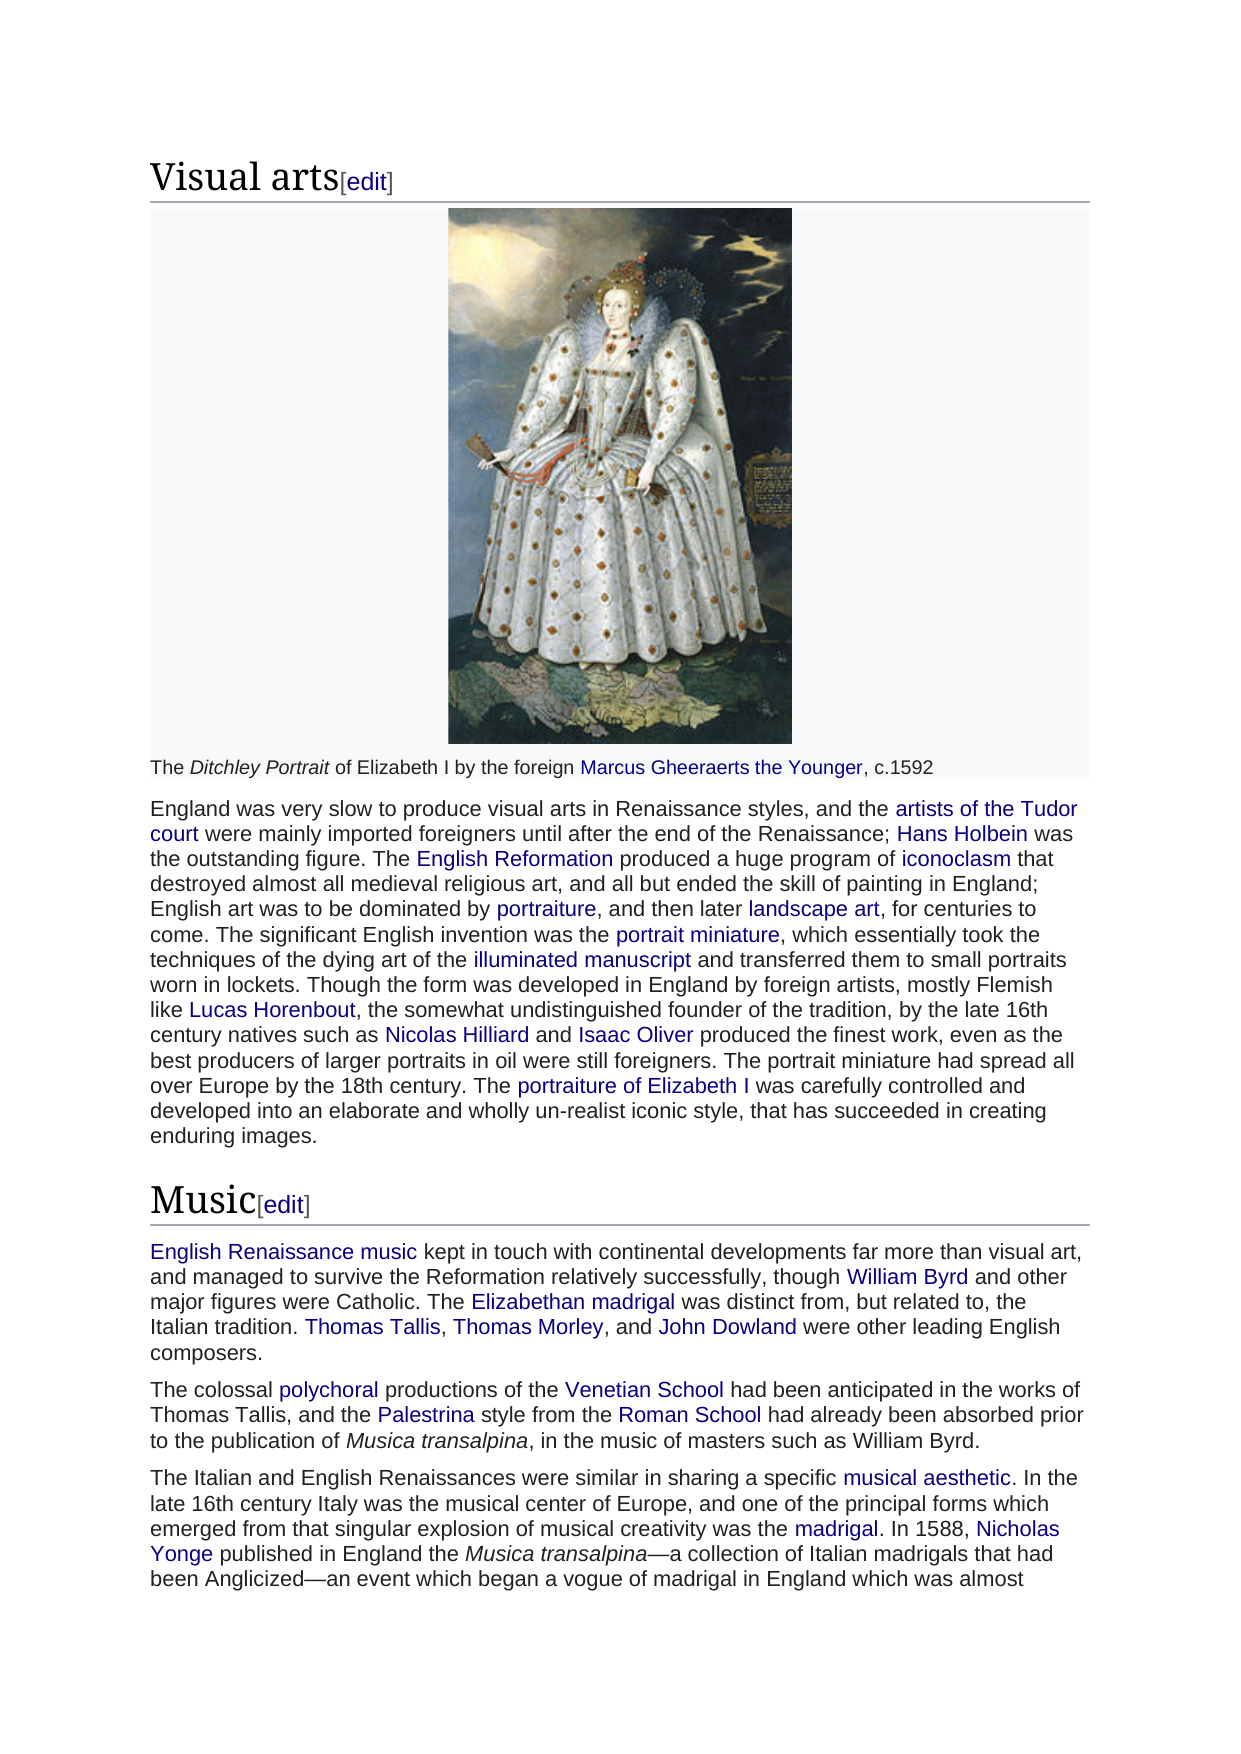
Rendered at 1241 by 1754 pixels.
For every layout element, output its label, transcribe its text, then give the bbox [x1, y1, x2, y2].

text English Renaissance music kept in touch with continental developments far more than visual art, and managed to survive the Reformation relatively successfully, though William Byrd and other major figures were Catholic. The Elizabethan madrigal was distinct from, but related to, the Italian tradition. Thomas Tallis, Thomas Morley, and John Dowland were other leading English composers. [150, 1238, 1090, 1364]
text England was very slow to produce visual arts in Renaissance styles, and the artists of the Tudor court were mainly imported foreigners until after the end of the Renaissance; Hans Holbein was the outstanding figure. The English Reformation produced a huge program of iconoclasm that destroyed almost all medieval religious art, and all but ended the skill of painting in England; English art was to be dominated by portraiture, and then later landscape art, for centuries to come. The significant English invention was the portrait miniature, which essentially took the techniques of the dying art of the illuminated manuscript and transferred them to small portraits worn in lockets. Though the form was developed in England by foreign artists, mostly Flemish like Lucas Horenbout, the somewhat undistinguished founder of the tradition, by the late 16th century natives such as Nicolas Hilliard and Isaac Oliver produced the finest work, even as the best producers of larger portraits in oil were still foreigners. The portrait miniature had spread all over Europe by the 18th century. The portraiture of Elizabeth I was carefully controlled and developed into an elaborate and wholly un-realist iconic style, that has succeeded in creating enduring images. [150, 796, 1090, 1148]
picture [448, 208, 792, 744]
text The Ditchley Portrait of Elizabeth I by the foreign Marcus Gheeraerts the Younger, c.1592 [150, 744, 1090, 779]
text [150, 1465, 1090, 1591]
text The colossal polychoral productions of the Venetian School had been anticipated in the works of Thomas Tallis, and the Palestrina style from the Roman School had already been absorbed prior to the publication of Musica transalpina, in the music of masters such as William Byrd. [150, 1377, 1090, 1453]
text Music[edit] [150, 1173, 1090, 1224]
text Visual arts[edit] [150, 150, 1090, 201]
